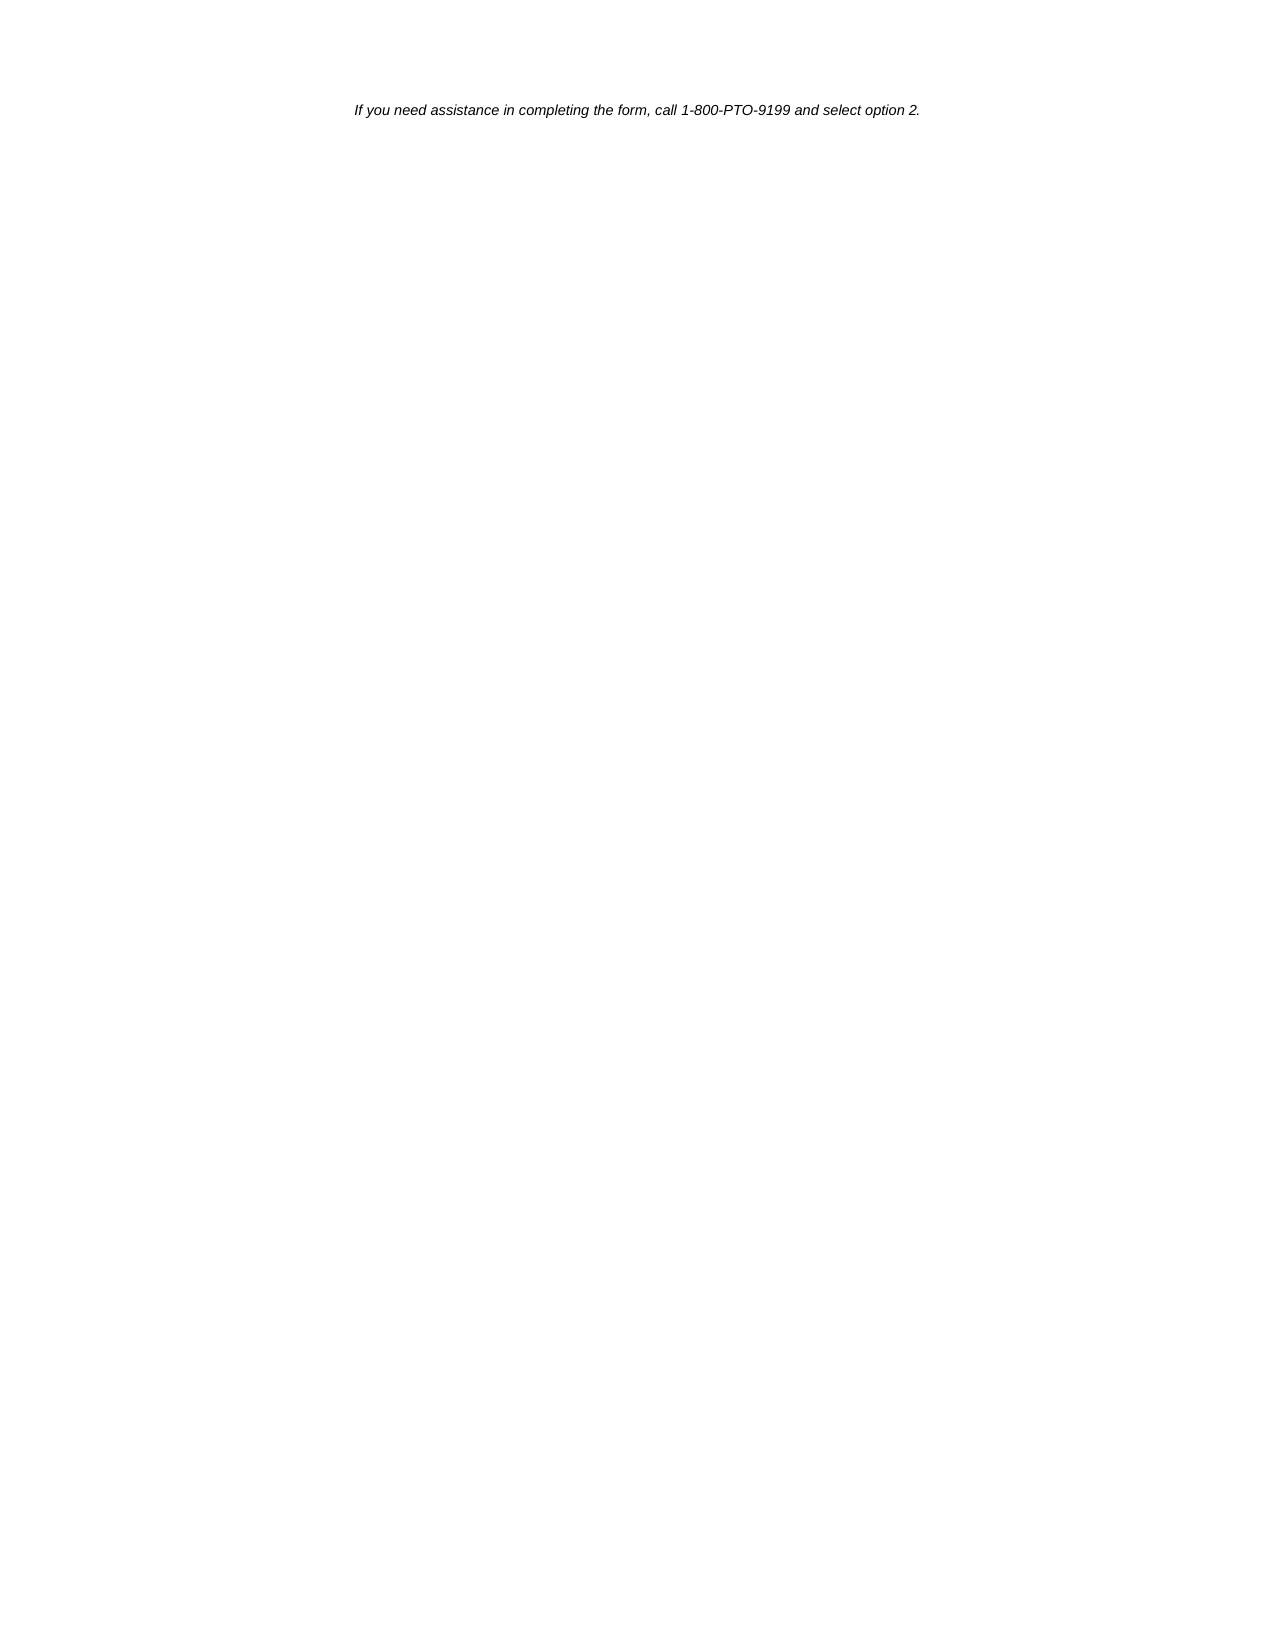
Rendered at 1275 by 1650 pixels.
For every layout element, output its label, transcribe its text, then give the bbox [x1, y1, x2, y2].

text If you need assistance in completing the form, call 1-800-PTO-9199 and select option 2. [100, 101, 1176, 118]
